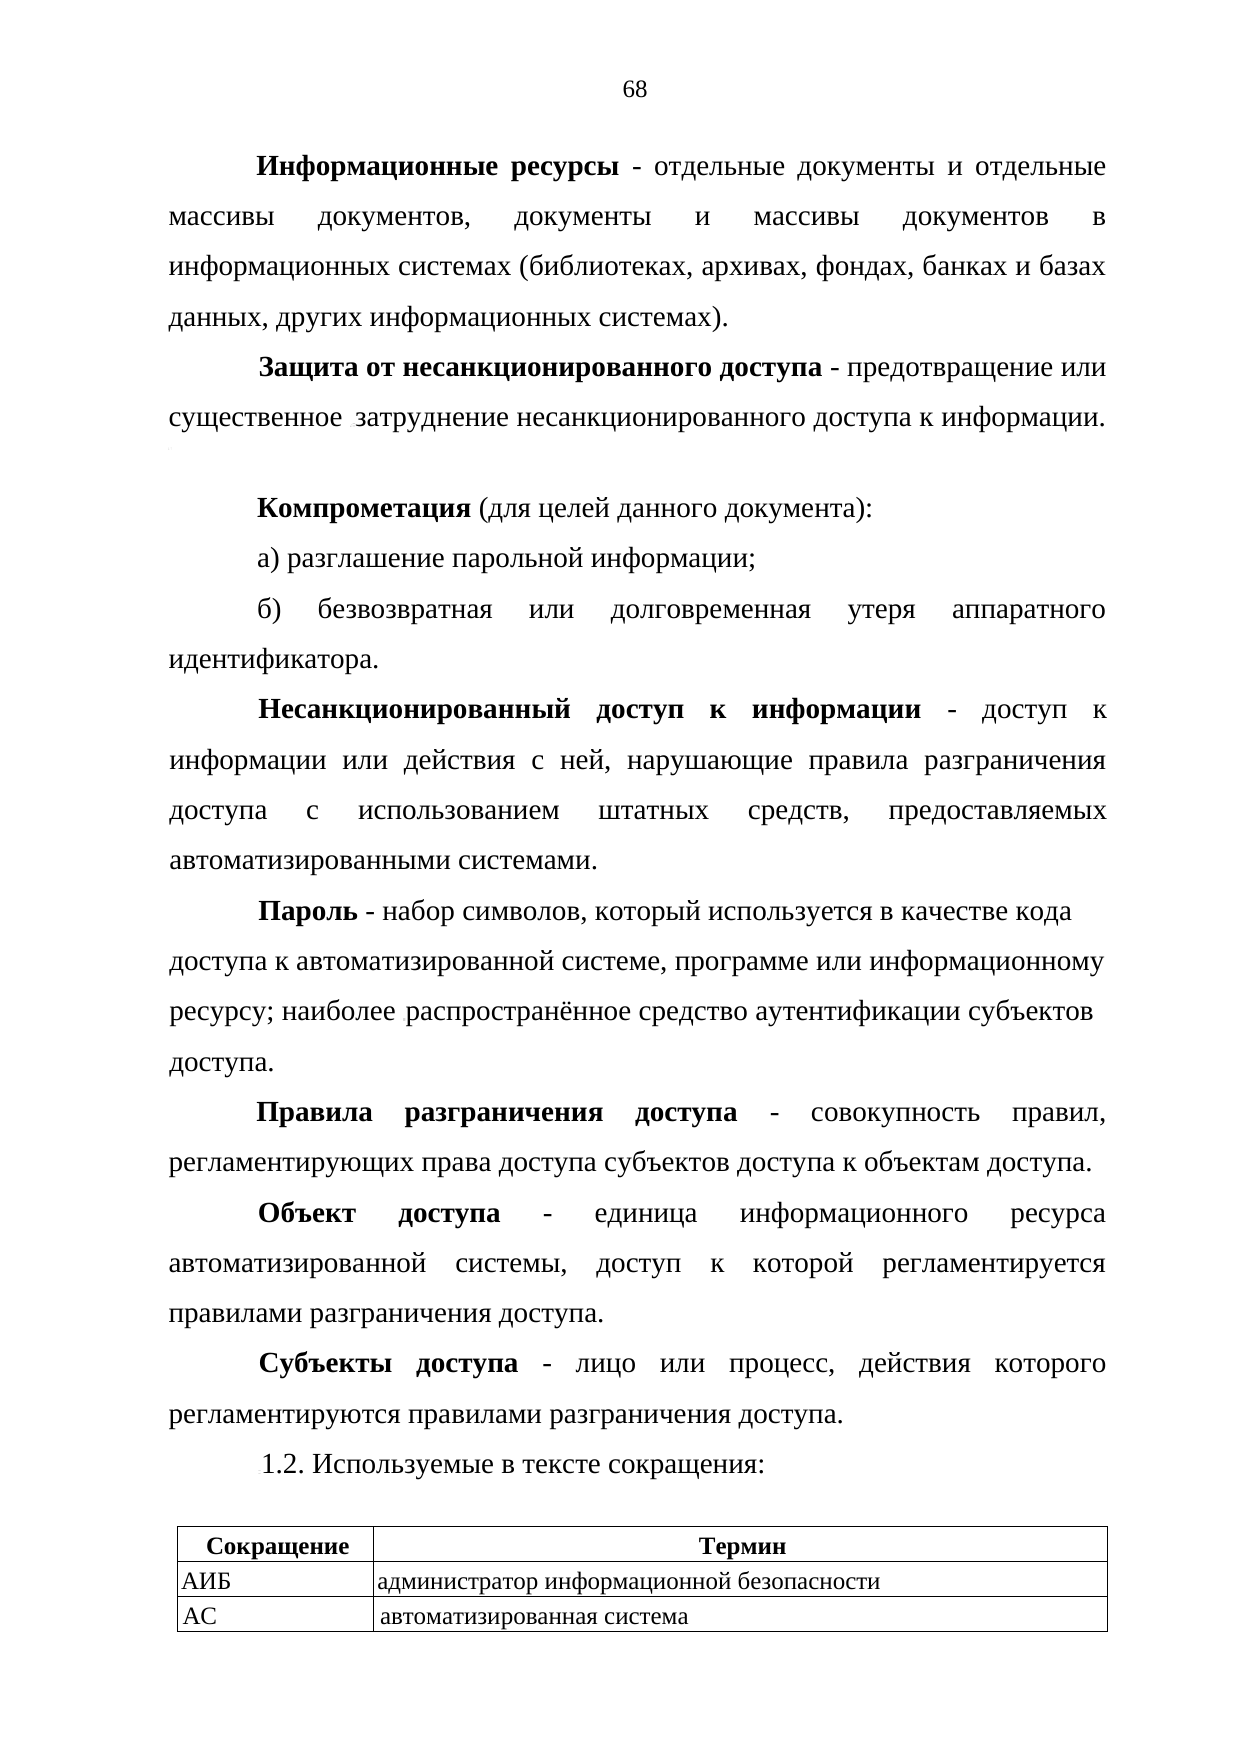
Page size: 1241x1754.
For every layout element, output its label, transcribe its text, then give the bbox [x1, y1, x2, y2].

table_cell администратор информационной безопасности [374, 1562, 1107, 1596]
text Защита от несанкционированного доступа - предотвращение или существенное затруднение несанкционированного доступа к информации. [168, 349, 1107, 476]
text Информационные ресурсы - отдельные документы и отдельные массивы документов, документы и массивы документов в информационных системах (библиотеках, архивах, фондах, банках и базах данных, других информационных системах). [168, 148, 1107, 332]
table_header Сокращение [178, 1527, 373, 1561]
table_cell АС [178, 1597, 373, 1631]
table_cell автоматизированная система [374, 1597, 1107, 1631]
text Компрометация (для целей данного документа): [168, 490, 1107, 524]
text Объект доступа - единица информационного ресурса автоматизированной системы, доступ к которой регламентируется правилами разграничения доступа. [168, 1195, 1107, 1329]
table_header Термин [374, 1527, 1107, 1561]
text а) разглашение парольной информации; [168, 541, 1107, 574]
text Субъекты доступа - лицо или процесс, действия которого регламентируются правилами разграничения доступа. [168, 1346, 1107, 1429]
table_cell АИБ [178, 1562, 373, 1596]
text Пароль - набор символов, который используется в качестве кода доступа к автоматизированной системе, программе или информационному ресурсу; наиболее распространённое средство аутентификации субъектов доступа. [169, 893, 1107, 1077]
text Правила разграничения доступа - совокупность правил, регламентирующих права доступа субъектов доступа к объектам доступа. [168, 1094, 1107, 1178]
text 1.2. Используемые в тексте сокращения: [168, 1446, 1107, 1480]
text б) безвозвратная или долговременная утеря аппаратного идентификатора. [168, 591, 1107, 675]
text Несанкционированный доступ к информации - доступ к информации или действия с ней, нарушающие правила разграничения доступа с использованием штатных средств, предоставляемых автоматизированными системами. [169, 692, 1107, 876]
